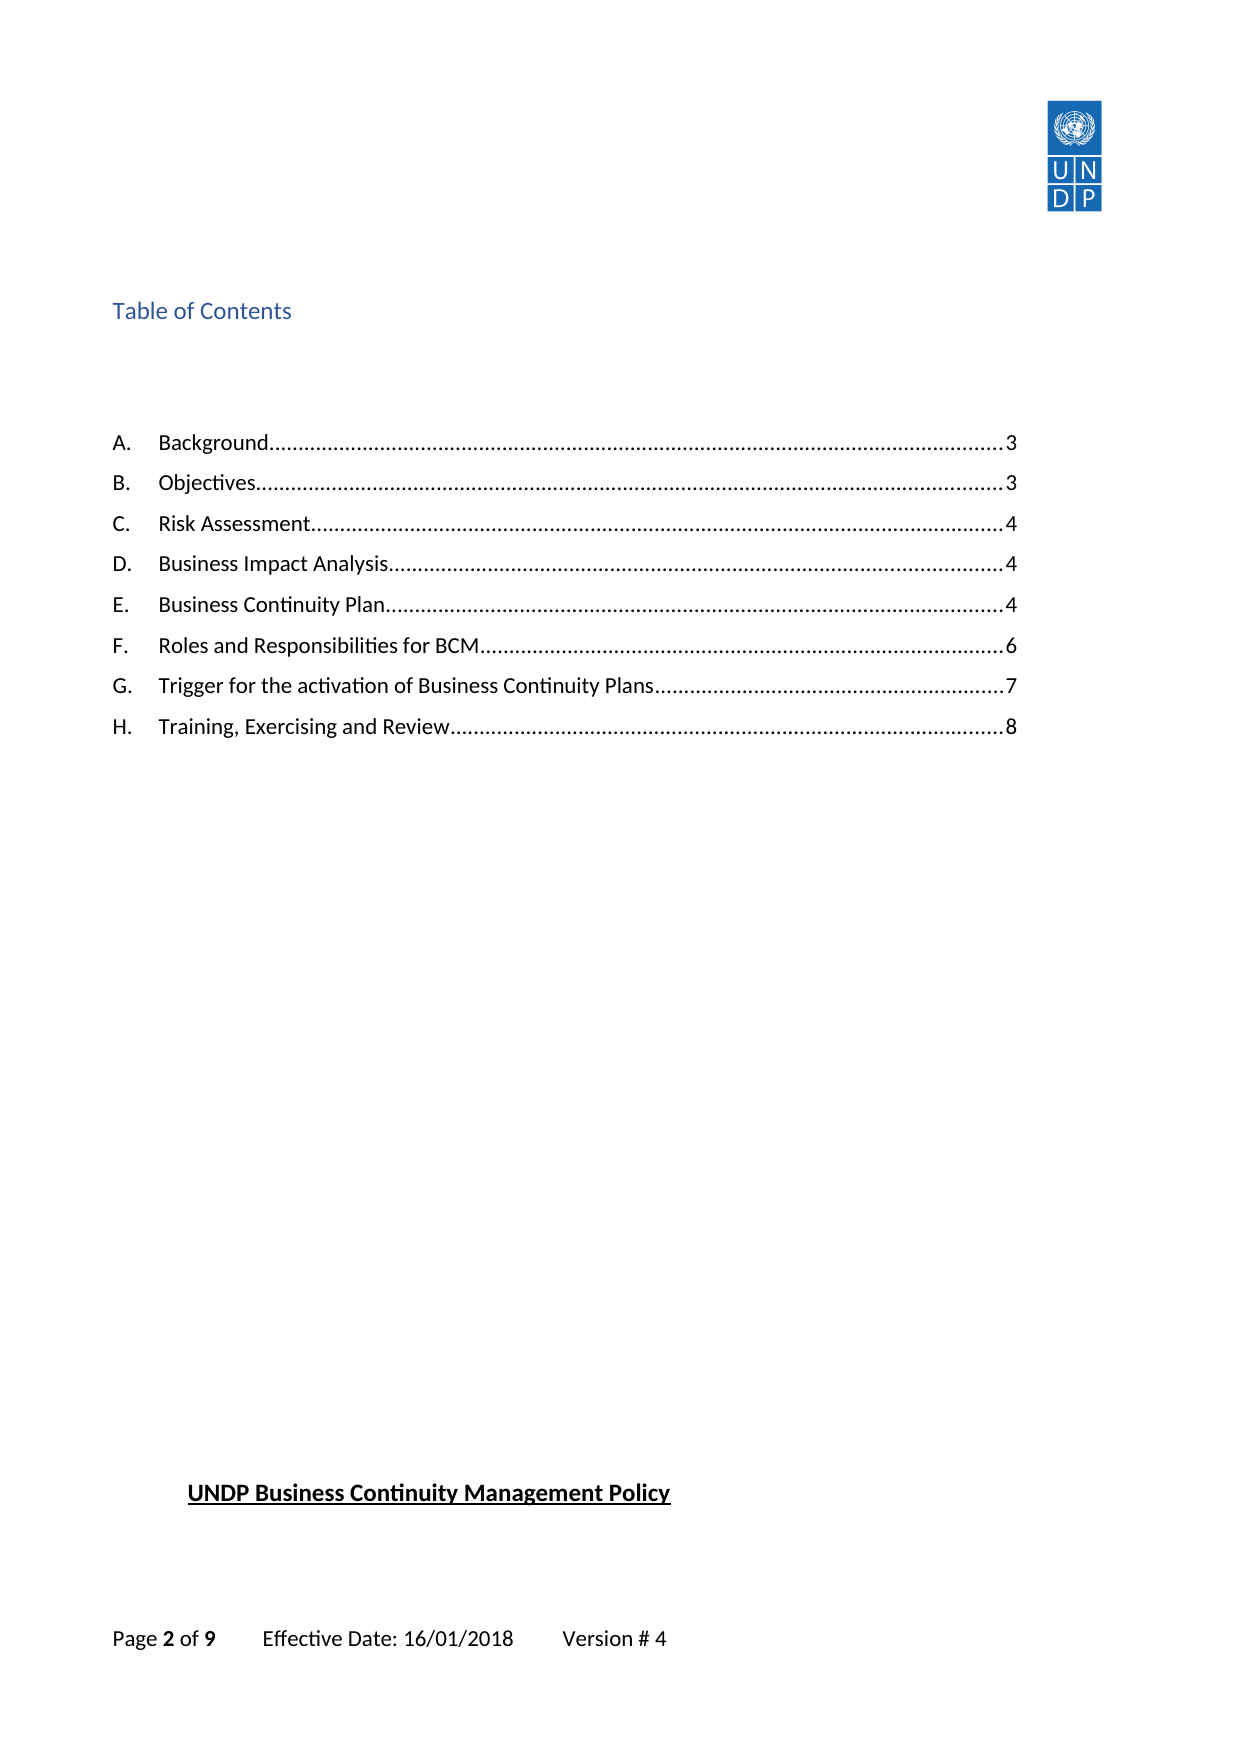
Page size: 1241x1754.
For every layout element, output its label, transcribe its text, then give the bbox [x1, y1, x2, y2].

list UNDP Business Continuity Management Policy [187, 1477, 1128, 1508]
picture [1021, 75, 1128, 238]
